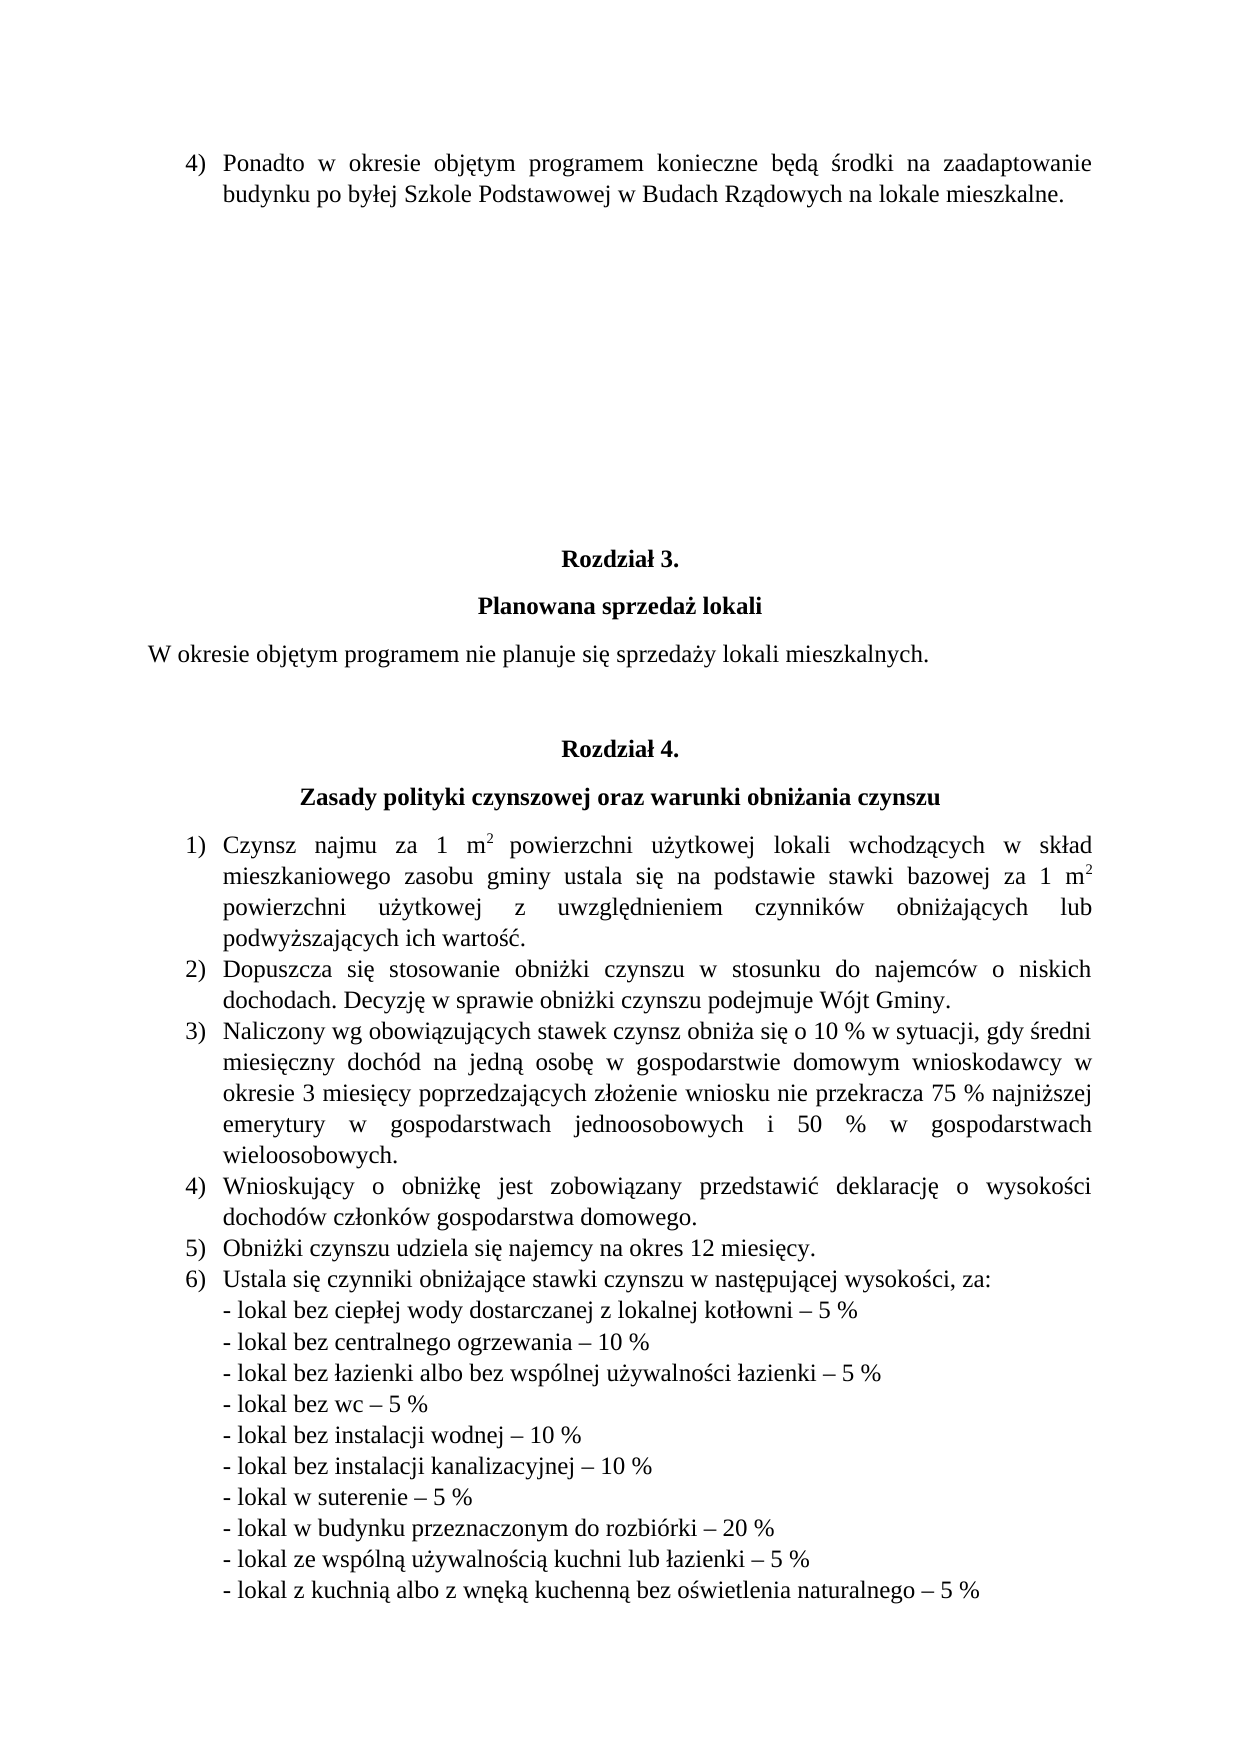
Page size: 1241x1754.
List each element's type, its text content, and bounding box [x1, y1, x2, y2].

list Czynsz najmu za 1 m2 powierzchni użytkowej lokali wchodzących w skład mieszkaniowego zasobu gminy ustala się na podstawie stawki bazowej za 1 m2 powierzchni użytkowej z uwzględnieniem czynników obniżających lub podwyższających ich wartość. [185, 830, 1093, 952]
text - lokal bez instalacji wodnej – 10 % [223, 1420, 1093, 1448]
text - lokal z kuchnią albo z wnęką kuchenną bez oświetlenia naturalnego – 5 % [223, 1575, 1093, 1604]
text - lokal ze wspólną używalnością kuchni lub łazienki – 5 % [223, 1544, 1093, 1573]
text - lokal bez wc – 5 % [223, 1389, 1093, 1417]
text - lokal bez instalacji kanalizacyjnej – 10 % [223, 1451, 1093, 1479]
text Rozdział 3. [148, 544, 1093, 572]
text - lokal bez centralnego ogrzewania – 10 % [223, 1327, 1093, 1355]
text - lokal bez ciepłej wody dostarczanej z lokalnej kotłowni – 5 % [223, 1296, 1093, 1324]
text Rozdział 4. [148, 734, 1093, 763]
list Ponadto w okresie objętym programem konieczne będą środki na zaadaptowanie budynku po byłej Szkole Podstawowej w Budach Rządowych na lokale mieszkalne. [185, 148, 1093, 207]
text W okresie objętym programem nie planuje się sprzedaży lokali mieszkalnych. [148, 639, 1093, 668]
list Wnioskujący o obniżkę jest zobowiązany przedstawić deklarację o wysokości dochodów członków gospodarstwa domowego. [185, 1171, 1093, 1231]
list Dopuszcza się stosowanie obniżki czynszu w stosunku do najemców o niskich dochodach. Decyzję w sprawie obniżki czynszu podejmuje Wójt Gminy. [185, 954, 1093, 1014]
list Naliczony wg obowiązujących stawek czynsz obniża się o 10 % w sytuacji, gdy średni miesięczny dochód na jedną osobę w gospodarstwie domowym wnioskodawcy w okresie 3 miesięcy poprzedzających złożenie wniosku nie przekracza 75 % najniższej emerytury w gospodarstwach jednoosobowych i 50 % w gospodarstwach wieloosobowych. [185, 1016, 1093, 1169]
text - lokal w budynku przeznaczonym do rozbiórki – 20 % [223, 1513, 1093, 1542]
text - lokal bez łazienki albo bez wspólnej używalności łazienki – 5 % [223, 1358, 1093, 1386]
text Planowana sprzedaż lokali [148, 591, 1093, 620]
list Ustala się czynniki obniżające stawki czynszu w następującej wysokości, za: [185, 1264, 1093, 1293]
text Zasady polityki czynszowej oraz warunki obniżania czynszu [148, 782, 1093, 811]
list Obniżki czynszu udziela się najemcy na okres 12 miesięcy. [185, 1233, 1093, 1262]
text - lokal w suterenie – 5 % [223, 1482, 1093, 1511]
